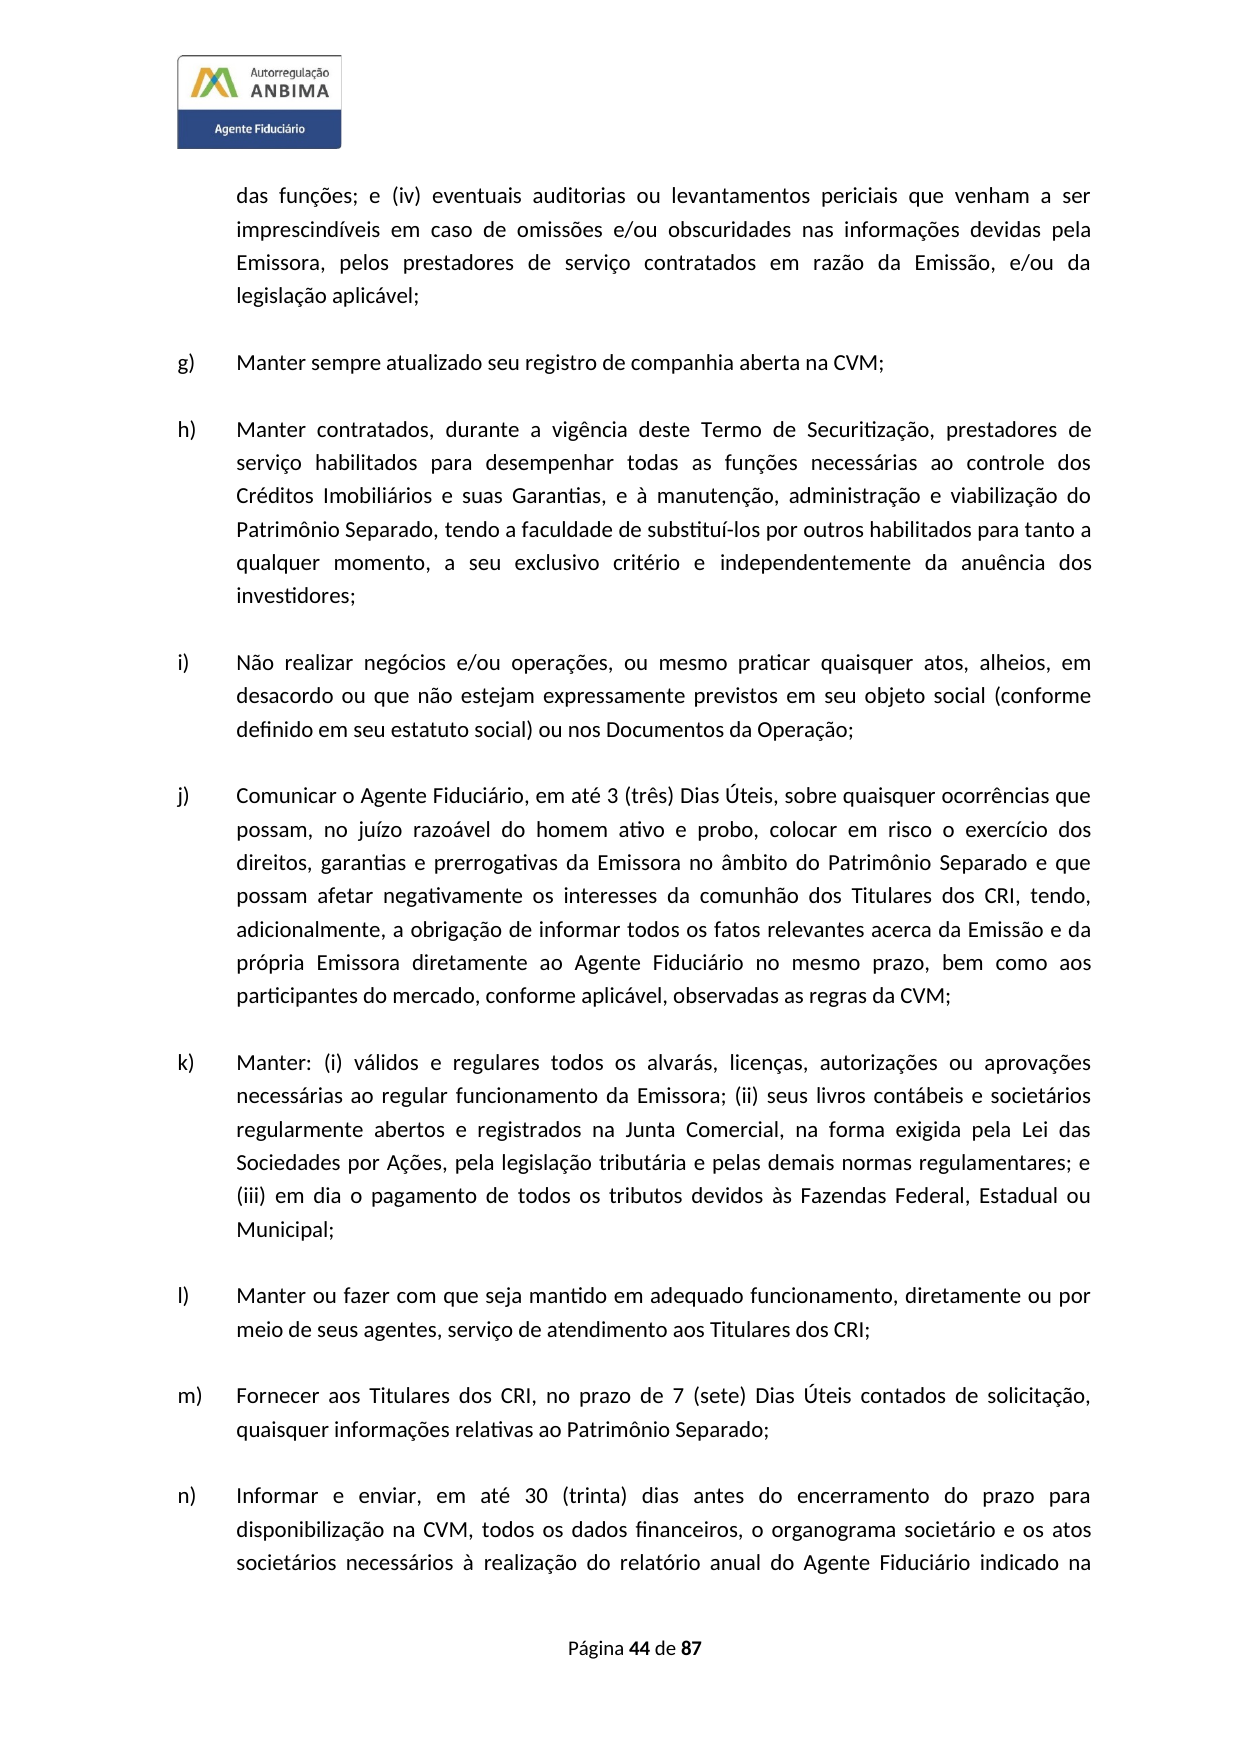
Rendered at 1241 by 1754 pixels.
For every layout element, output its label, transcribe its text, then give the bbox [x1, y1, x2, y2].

list Não realizar negócios e/ou operações, ou mesmo praticar quaisquer atos, alheios, em desacordo ou que não estejam expressamente previstos em seu objeto social (conforme definido em seu estatuto social) ou nos Documentos da Operação; [177, 644, 1093, 744]
picture [177, 55, 342, 149]
list Fornecer aos Titulares dos CRI, no prazo de 7 (sete) Dias Úteis contados de solicitação, quaisquer informações relativas ao Patrimônio Separado; [177, 1377, 1093, 1444]
list Manter sempre atualizado seu registro de companhia aberta na CVM; [177, 344, 1093, 377]
list Comunicar o Agente Fiduciário, em até 3 (três) Dias Úteis, sobre quaisquer ocorrências que possam, no juízo razoável do homem ativo e probo, colocar em risco o exercício dos direitos, garantias e prerrogativas da Emissora no âmbito do Patrimônio Separado e que possam afetar negativamente os interesses da comunhão dos Titulares dos CRI, tendo, adicionalmente, a obrigação de informar todos os fatos relevantes acerca da Emissão e da própria Emissora diretamente ao Agente Fiduciário no mesmo prazo, bem como aos participantes do mercado, conforme aplicável, observadas as regras da CVM; [177, 777, 1093, 1011]
list Manter ou fazer com que seja mantido em adequado funcionamento, diretamente ou por meio de seus agentes, serviço de atendimento aos Titulares dos CRI; [177, 1277, 1093, 1344]
list Manter: (i) válidos e regulares todos os alvarás, licenças, autorizações ou aprovações necessárias ao regular funcionamento da Emissora; (ii) seus livros contábeis e societários regularmente abertos e registrados na Junta Comercial, na forma exigida pela Lei das Sociedades por Ações, pela legislação tributária e pelas demais normas regulamentares; e (iii) em dia o pagamento de todos os tributos devidos às Fazendas Federal, Estadual ou Municipal; [177, 1044, 1093, 1244]
list Manter contratados, durante a vigência deste Termo de Securitização, prestadores de serviço habilitados para desempenhar todas as funções necessárias ao controle dos Créditos Imobiliários e suas Garantias, e à manutenção, administração e viabilização do Patrimônio Separado, tendo a faculdade de substituí-los por outros habilitados para tanto a qualquer momento, a seu exclusivo critério e independentemente da anuência dos investidores; [177, 411, 1093, 611]
